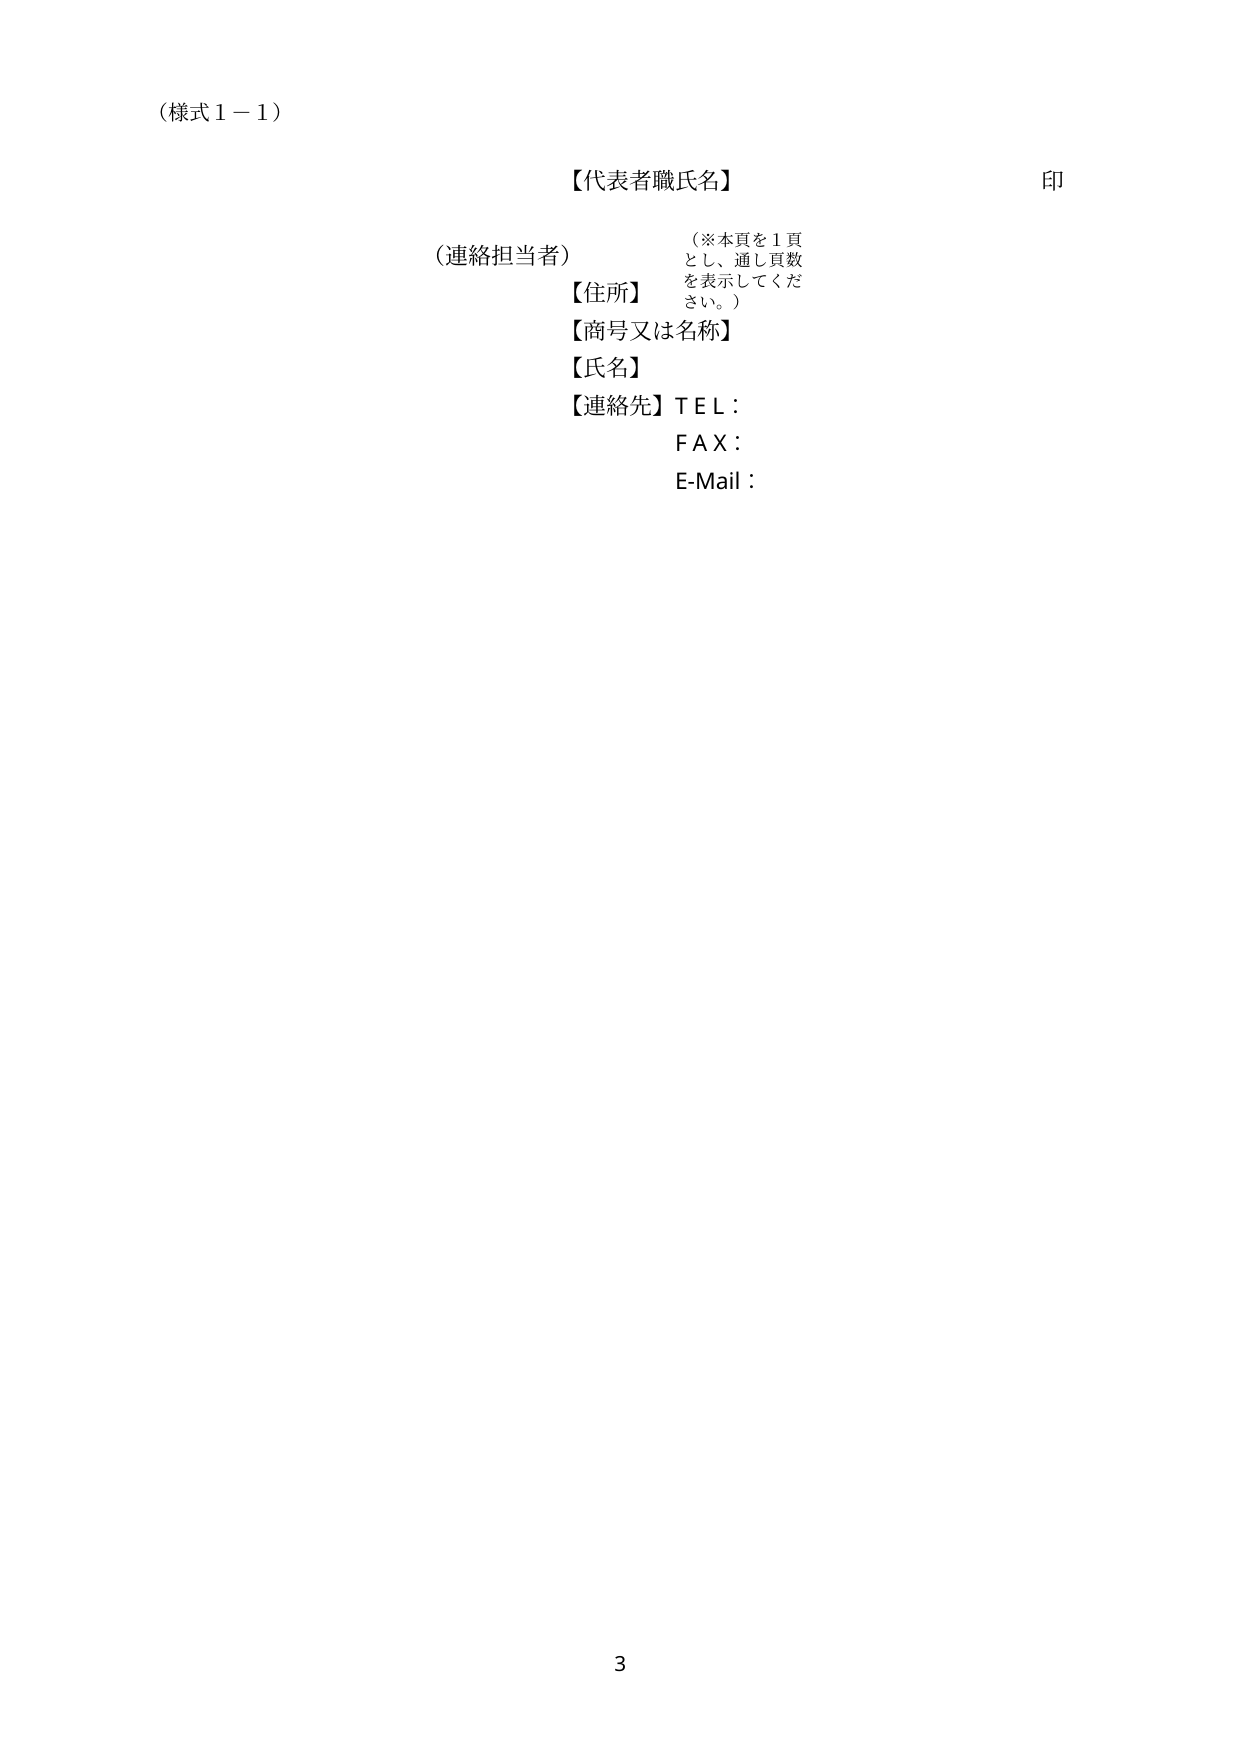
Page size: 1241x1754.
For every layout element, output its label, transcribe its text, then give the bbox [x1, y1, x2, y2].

text E-Mail： [675, 461, 1092, 498]
text 【連絡先】T E L： [560, 386, 1092, 423]
text （連絡担当者） [423, 236, 1092, 273]
text 【住所】 [560, 273, 1092, 311]
text 【氏名】 [560, 348, 1092, 386]
text F A X： [675, 423, 1092, 461]
text 【代表者職氏名】 印 [560, 161, 1092, 198]
text 【商号又は名称】 [560, 311, 1092, 348]
